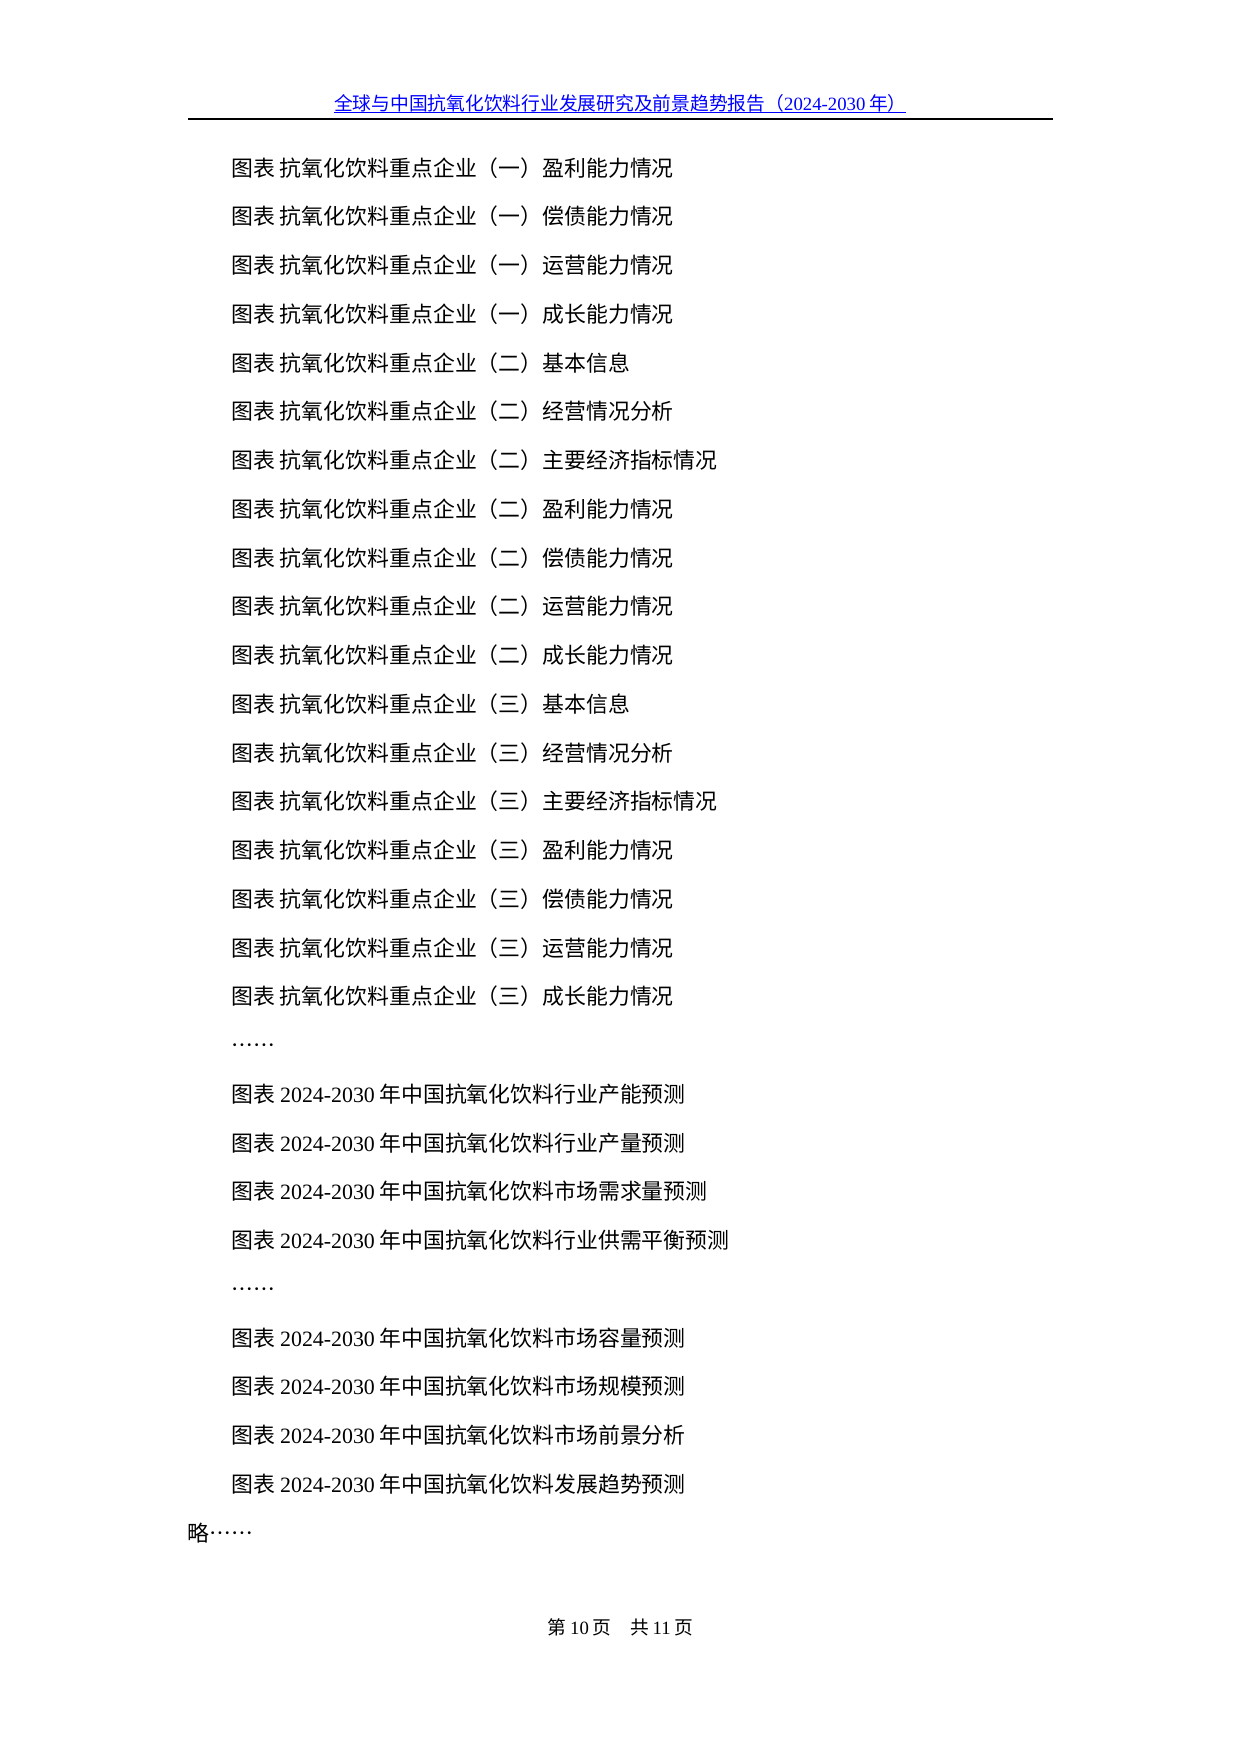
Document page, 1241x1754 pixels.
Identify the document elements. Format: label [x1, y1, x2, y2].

text [187, 150, 1053, 1548]
